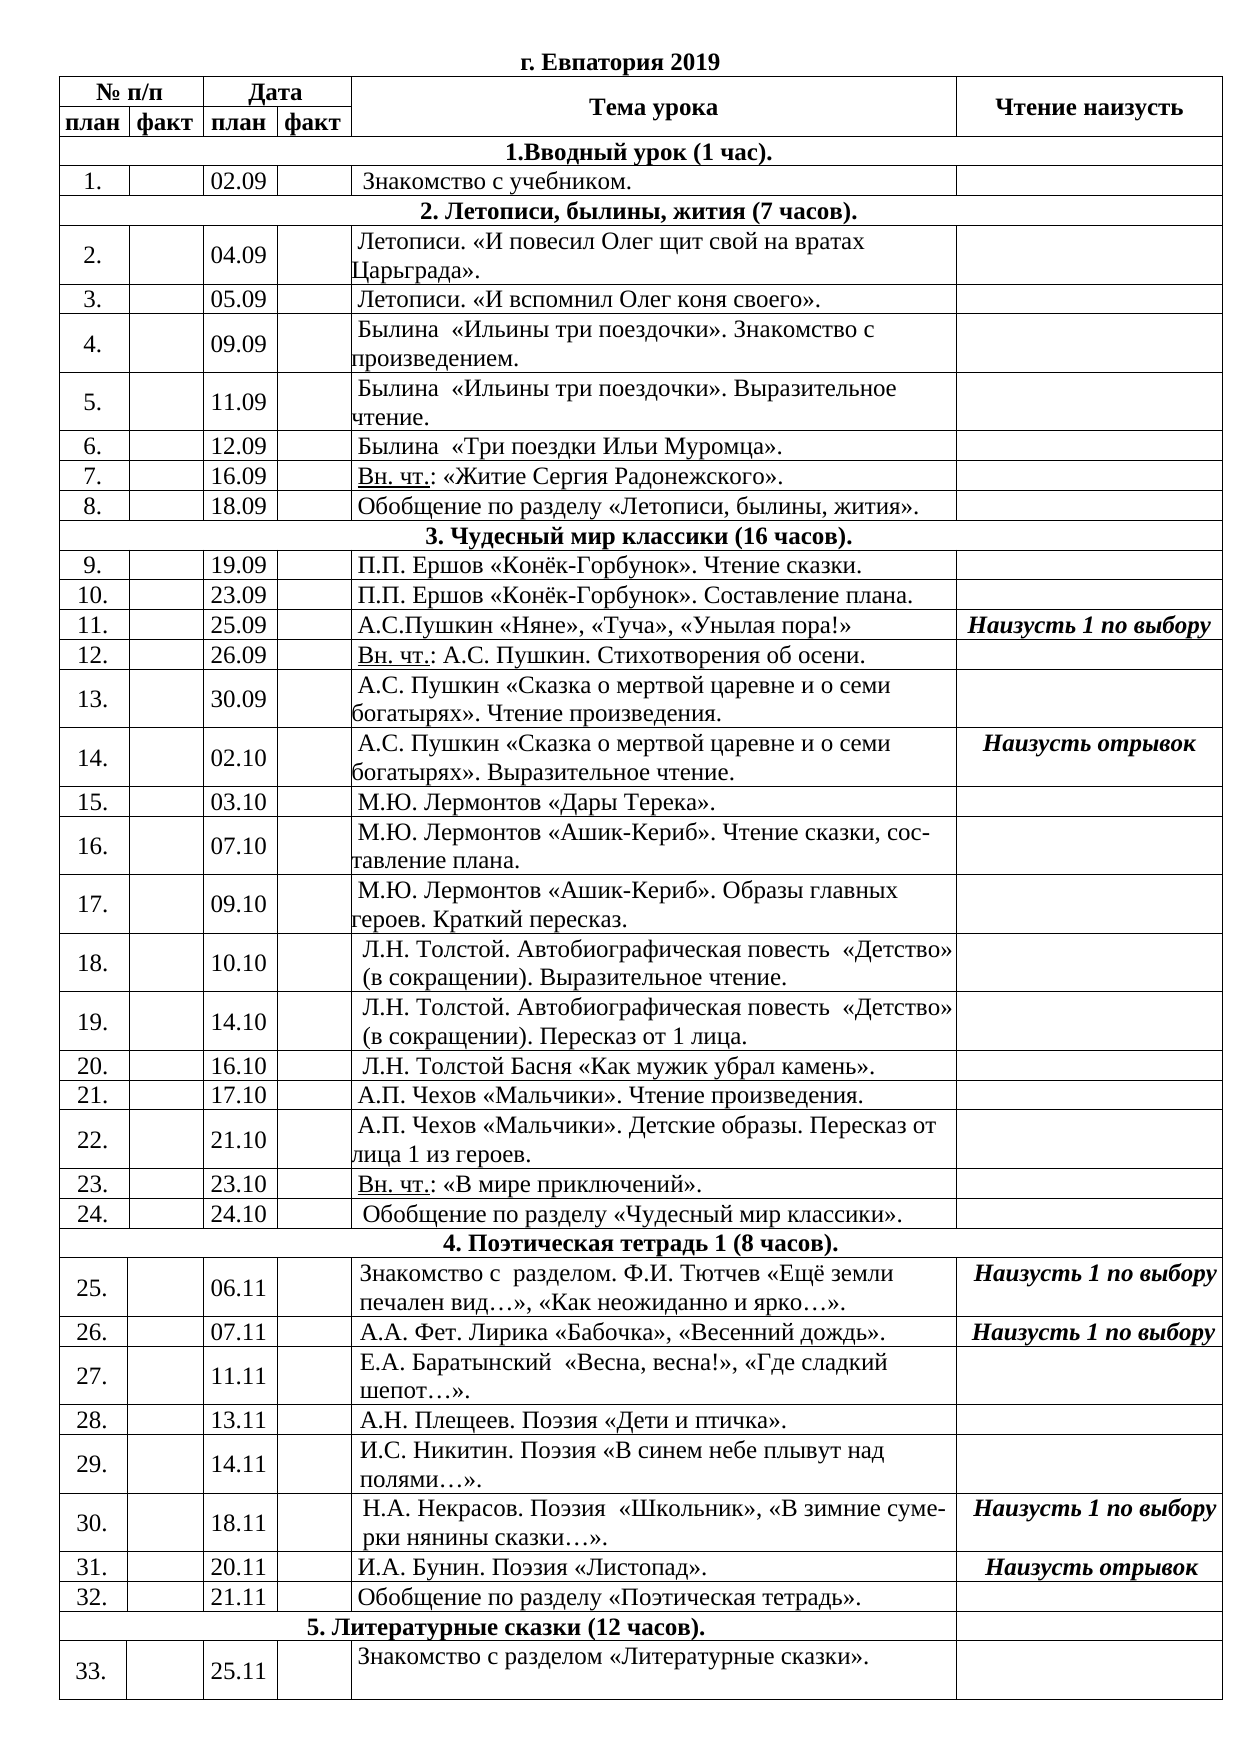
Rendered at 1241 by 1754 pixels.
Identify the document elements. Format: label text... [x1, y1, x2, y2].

table_cell 1.Вводный урок (1 час). [60, 137, 1222, 165]
table_cell [130, 461, 203, 490]
table_cell [278, 1199, 351, 1227]
table_cell [957, 1110, 1222, 1168]
table_cell [957, 1081, 1222, 1109]
table_cell 18.11 [204, 1494, 277, 1551]
table_cell [957, 491, 1222, 520]
table_cell 10. [60, 580, 129, 609]
table_cell А.П. Чехов «Мальчики». Детские образы. Пересказ от лица 1 из героев. [352, 1110, 956, 1168]
table_cell [130, 285, 203, 313]
table_cell [957, 670, 1222, 727]
table_cell 02.09 [204, 166, 277, 195]
table_cell Л.Н. Толстой. Автобиографическая повесть «Детство» (в сокращении). Выразительное чтение. [352, 934, 956, 991]
table_cell [128, 1435, 203, 1492]
table_cell Вн. чт.: «Житие Сергия Радонежского». [352, 461, 956, 490]
table_cell [278, 431, 351, 460]
table_cell 24.10 [204, 1199, 277, 1227]
table_cell [957, 1347, 1222, 1404]
table_cell Вн. чт.: А.С. Пушкин. Стихотворения об осени. [352, 640, 956, 669]
table_cell 33. [60, 1641, 126, 1699]
table_cell [278, 1258, 351, 1316]
table_cell [130, 1199, 203, 1227]
table_cell 02.10 [204, 728, 277, 786]
table_cell [128, 1317, 203, 1346]
table_cell 17.10 [204, 1081, 277, 1109]
table_cell [130, 1110, 203, 1168]
table_cell [278, 166, 351, 195]
table_cell [278, 875, 351, 933]
table_cell [957, 431, 1222, 460]
table_cell 23.10 [204, 1169, 277, 1198]
table_cell план [204, 107, 277, 136]
table_cell [957, 1435, 1222, 1492]
table_cell 6. [60, 431, 129, 460]
table_cell [278, 285, 351, 313]
table_cell [278, 580, 351, 609]
table_cell [278, 373, 351, 430]
table_cell [278, 817, 351, 874]
table_cell [957, 226, 1222, 283]
table_cell 28. [60, 1405, 127, 1434]
table_cell И.С. Никитин. Поэзия «В синем небе плывут над полями…». [352, 1435, 956, 1492]
table_header Дата [204, 77, 351, 106]
table_cell [278, 787, 351, 816]
table_cell [130, 875, 203, 933]
table_cell [957, 787, 1222, 816]
table_cell план [60, 107, 129, 136]
table_cell Е.А. Баратынский «Весна, весна!», «Где сладкий шепот…». [352, 1347, 956, 1404]
table_cell [278, 992, 351, 1050]
table_cell [957, 1051, 1222, 1079]
table_cell М.Ю. Лермонтов «Дары Терека». [352, 787, 956, 816]
table_cell [130, 817, 203, 874]
table_cell [957, 1199, 1222, 1227]
table_cell М.Ю. Лермонтов «Ашик-Кериб». Чтение сказки, сос-тавление плана. [352, 817, 956, 874]
table_cell 16.09 [204, 461, 277, 490]
table_cell [278, 1405, 351, 1434]
table_cell 21.11 [204, 1582, 277, 1611]
table_cell Л.Н. Толстой Басня «Как мужик убрал камень». [352, 1051, 956, 1079]
table_cell [130, 787, 203, 816]
table_cell [957, 992, 1222, 1050]
table_cell 12.09 [204, 431, 277, 460]
table_cell [957, 166, 1222, 195]
table_cell 09.09 [204, 314, 277, 372]
table_cell Наизусть отрывок [957, 728, 1222, 786]
table_cell факт [130, 107, 203, 136]
table_cell 07.11 [204, 1317, 277, 1346]
table_cell [278, 640, 351, 669]
table_cell Былина «Ильины три поездочки». Выразительное чтение. [352, 373, 956, 430]
table_cell [278, 1051, 351, 1079]
table_cell факт [278, 107, 351, 136]
table_cell [278, 1582, 351, 1611]
table_cell [130, 640, 203, 669]
table_cell [278, 314, 351, 372]
table_cell 15. [60, 787, 129, 816]
table_cell 25.09 [204, 610, 277, 639]
table_cell 07.10 [204, 817, 277, 874]
table_cell 4. [60, 314, 129, 372]
table_cell 06.11 [204, 1258, 277, 1316]
table_cell [128, 1347, 203, 1404]
table_cell Н.А. Некрасов. Поэзия «Школьник», «В зимние суме-рки нянины сказки…». [352, 1494, 956, 1551]
table_cell Обобщение по разделу «Поэтическая тетрадь». [352, 1582, 956, 1611]
table_header Тема урока [352, 77, 956, 136]
table_cell [278, 728, 351, 786]
table_cell 03.10 [204, 787, 277, 816]
table_cell А.С. Пушкин «Сказка о мертвой царевне и о семи богатырях». Чтение произведения. [352, 670, 956, 727]
table_cell [130, 226, 203, 283]
table_cell 21. [60, 1081, 129, 1109]
table_cell [278, 1641, 351, 1699]
table_cell [130, 1081, 203, 1109]
table_cell [957, 1641, 1222, 1699]
table_cell [130, 314, 203, 372]
table_cell 4. Поэтическая тетрадь 1 (8 часов). [60, 1229, 1222, 1257]
table_cell 14.11 [204, 1435, 277, 1492]
table_cell 18.09 [204, 491, 277, 520]
table_cell Обобщение по разделу «Летописи, былины, жития». [352, 491, 956, 520]
table_cell А.С. Пушкин «Сказка о мертвой царевне и о семи богатырях». Выразительное чтение. [352, 728, 956, 786]
table_cell А.П. Чехов «Мальчики». Чтение произведения. [352, 1081, 956, 1109]
table_cell [130, 580, 203, 609]
table_cell Летописи. «И вспомнил Олег коня своего». [352, 285, 956, 313]
table_cell А.А. Фет. Лирика «Бабочка», «Весенний дождь». [352, 1317, 956, 1346]
table_cell 2. [60, 226, 129, 283]
table_cell 22. [60, 1110, 129, 1168]
table_cell 11.09 [204, 373, 277, 430]
table_cell [130, 1169, 203, 1198]
table_cell 11. [60, 610, 129, 639]
table_cell Наизусть отрывок [957, 1552, 1222, 1581]
table_cell [957, 461, 1222, 490]
table_cell П.П. Ершов «Конёк-Горбунок». Чтение сказки. [352, 551, 956, 579]
table_cell [957, 640, 1222, 669]
table_cell 12. [60, 640, 129, 669]
table_header Чтение наизусть [957, 77, 1222, 136]
table_cell [278, 934, 351, 991]
table_cell 20.11 [204, 1552, 277, 1581]
table_cell [278, 1347, 351, 1404]
table_cell 05.09 [204, 285, 277, 313]
table_cell [127, 1641, 203, 1699]
table_cell 19.09 [204, 551, 277, 579]
table_cell 24. [60, 1199, 129, 1227]
table_cell [278, 226, 351, 283]
table_cell [128, 1552, 203, 1581]
table_cell [130, 1051, 203, 1079]
table_cell Наизусть 1 по выбору [957, 610, 1222, 639]
table_cell 26.09 [204, 640, 277, 669]
table_cell [278, 491, 351, 520]
table_cell [130, 431, 203, 460]
table_cell 13. [60, 670, 129, 727]
table_cell [278, 1110, 351, 1168]
table_cell 5. Литературные сказки (12 часов). [60, 1612, 956, 1640]
table_cell [957, 1612, 1222, 1640]
table_cell 7. [60, 461, 129, 490]
table_cell [957, 934, 1222, 991]
table_cell [130, 373, 203, 430]
table_cell [957, 1405, 1222, 1434]
table_cell 10.10 [204, 934, 277, 991]
table_cell 3. Чудесный мир классики (16 часов). [60, 521, 1222, 549]
table_cell [957, 314, 1222, 372]
table_cell Наизусть 1 по выбору [957, 1494, 1222, 1551]
table_cell [957, 1582, 1222, 1611]
table_cell 25. [60, 1258, 127, 1316]
table_cell П.П. Ершов «Конёк-Горбунок». Составление плана. [352, 580, 956, 609]
table_cell [957, 817, 1222, 874]
table_cell [278, 610, 351, 639]
table_cell [128, 1494, 203, 1551]
table_cell [278, 1081, 351, 1109]
table_cell 25.11 [204, 1641, 277, 1699]
table_cell 19. [60, 992, 129, 1050]
table_cell 11.11 [204, 1347, 277, 1404]
table_cell 27. [60, 1347, 127, 1404]
table_cell [278, 461, 351, 490]
table_cell [957, 580, 1222, 609]
table_cell 9. [60, 551, 129, 579]
table_cell 26. [60, 1317, 127, 1346]
table_cell [957, 373, 1222, 430]
table_cell [130, 934, 203, 991]
table_cell 29. [60, 1435, 127, 1492]
table_cell Наизусть 1 по выбору [957, 1317, 1222, 1346]
table_cell [128, 1258, 203, 1316]
table_cell [130, 551, 203, 579]
table_cell [130, 670, 203, 727]
table_cell М.Ю. Лермонтов «Ашик-Кериб». Образы главных героев. Краткий пересказ. [352, 875, 956, 933]
table_cell [130, 728, 203, 786]
table_cell 23. [60, 1169, 129, 1198]
table_cell 14.10 [204, 992, 277, 1050]
table_cell 18. [60, 934, 129, 991]
table_cell А.С.Пушкин «Няне», «Туча», «Унылая пора!» [352, 610, 956, 639]
table_cell 20. [60, 1051, 129, 1079]
table_cell [957, 1169, 1222, 1198]
table_cell 5. [60, 373, 129, 430]
table_cell 1. [60, 166, 129, 195]
table_cell [278, 1169, 351, 1198]
table_cell [130, 610, 203, 639]
table_cell 21.10 [204, 1110, 277, 1168]
table_cell Знакомство с разделом. Ф.И. Тютчев «Ещё земли печален вид…», «Как неожиданно и ярко…». [352, 1258, 956, 1316]
table_cell Былина «Ильины три поездочки». Знакомство с произведением. [352, 314, 956, 372]
table_cell [278, 551, 351, 579]
table_cell 8. [60, 491, 129, 520]
table_cell [130, 166, 203, 195]
table_cell [128, 1582, 203, 1611]
table_cell 04.09 [204, 226, 277, 283]
table_cell [130, 992, 203, 1050]
table_cell 16. [60, 817, 129, 874]
table_cell И.А. Бунин. Поэзия «Листопад». [352, 1552, 956, 1581]
table_cell [957, 285, 1222, 313]
table_cell [278, 1494, 351, 1551]
table_cell [278, 1435, 351, 1492]
table_cell [278, 670, 351, 727]
table_cell Л.Н. Толстой. Автобиографическая повесть «Детство» (в сокращении). Пересказ от 1 лица. [352, 992, 956, 1050]
table_cell Наизусть 1 по выбору [957, 1258, 1222, 1316]
table_cell 09.10 [204, 875, 277, 933]
table_cell [278, 1317, 351, 1346]
table_cell [130, 491, 203, 520]
table_cell А.Н. Плещеев. Поэзия «Дети и птичка». [352, 1405, 956, 1434]
table_cell 16.10 [204, 1051, 277, 1079]
table_cell [957, 551, 1222, 579]
table_cell 13.11 [204, 1405, 277, 1434]
table_cell Былина «Три поездки Ильи Муромца». [352, 431, 956, 460]
table_cell [128, 1405, 203, 1434]
table_cell 23.09 [204, 580, 277, 609]
table_cell [957, 875, 1222, 933]
table_cell 31. [60, 1552, 127, 1581]
table_cell Знакомство с разделом «Литературные сказки». [352, 1641, 956, 1699]
table_cell 14. [60, 728, 129, 786]
text г. Евпатория 2019 [59, 47, 1181, 76]
table_cell 17. [60, 875, 129, 933]
table_cell Вн. чт.: «В мире приключений». [352, 1169, 956, 1198]
table_cell 30. [60, 1494, 127, 1551]
table_cell 30.09 [204, 670, 277, 727]
table_cell 3. [60, 285, 129, 313]
table_cell [278, 1552, 351, 1581]
table_cell Обобщение по разделу «Чудесный мир классики». [352, 1199, 956, 1227]
table_cell Знакомство с учебником. [352, 166, 956, 195]
table_cell 32. [60, 1582, 127, 1611]
table_cell Летописи. «И повесил Олег щит свой на вратах Царьграда». [352, 226, 956, 283]
table_header № п/п [60, 77, 203, 106]
